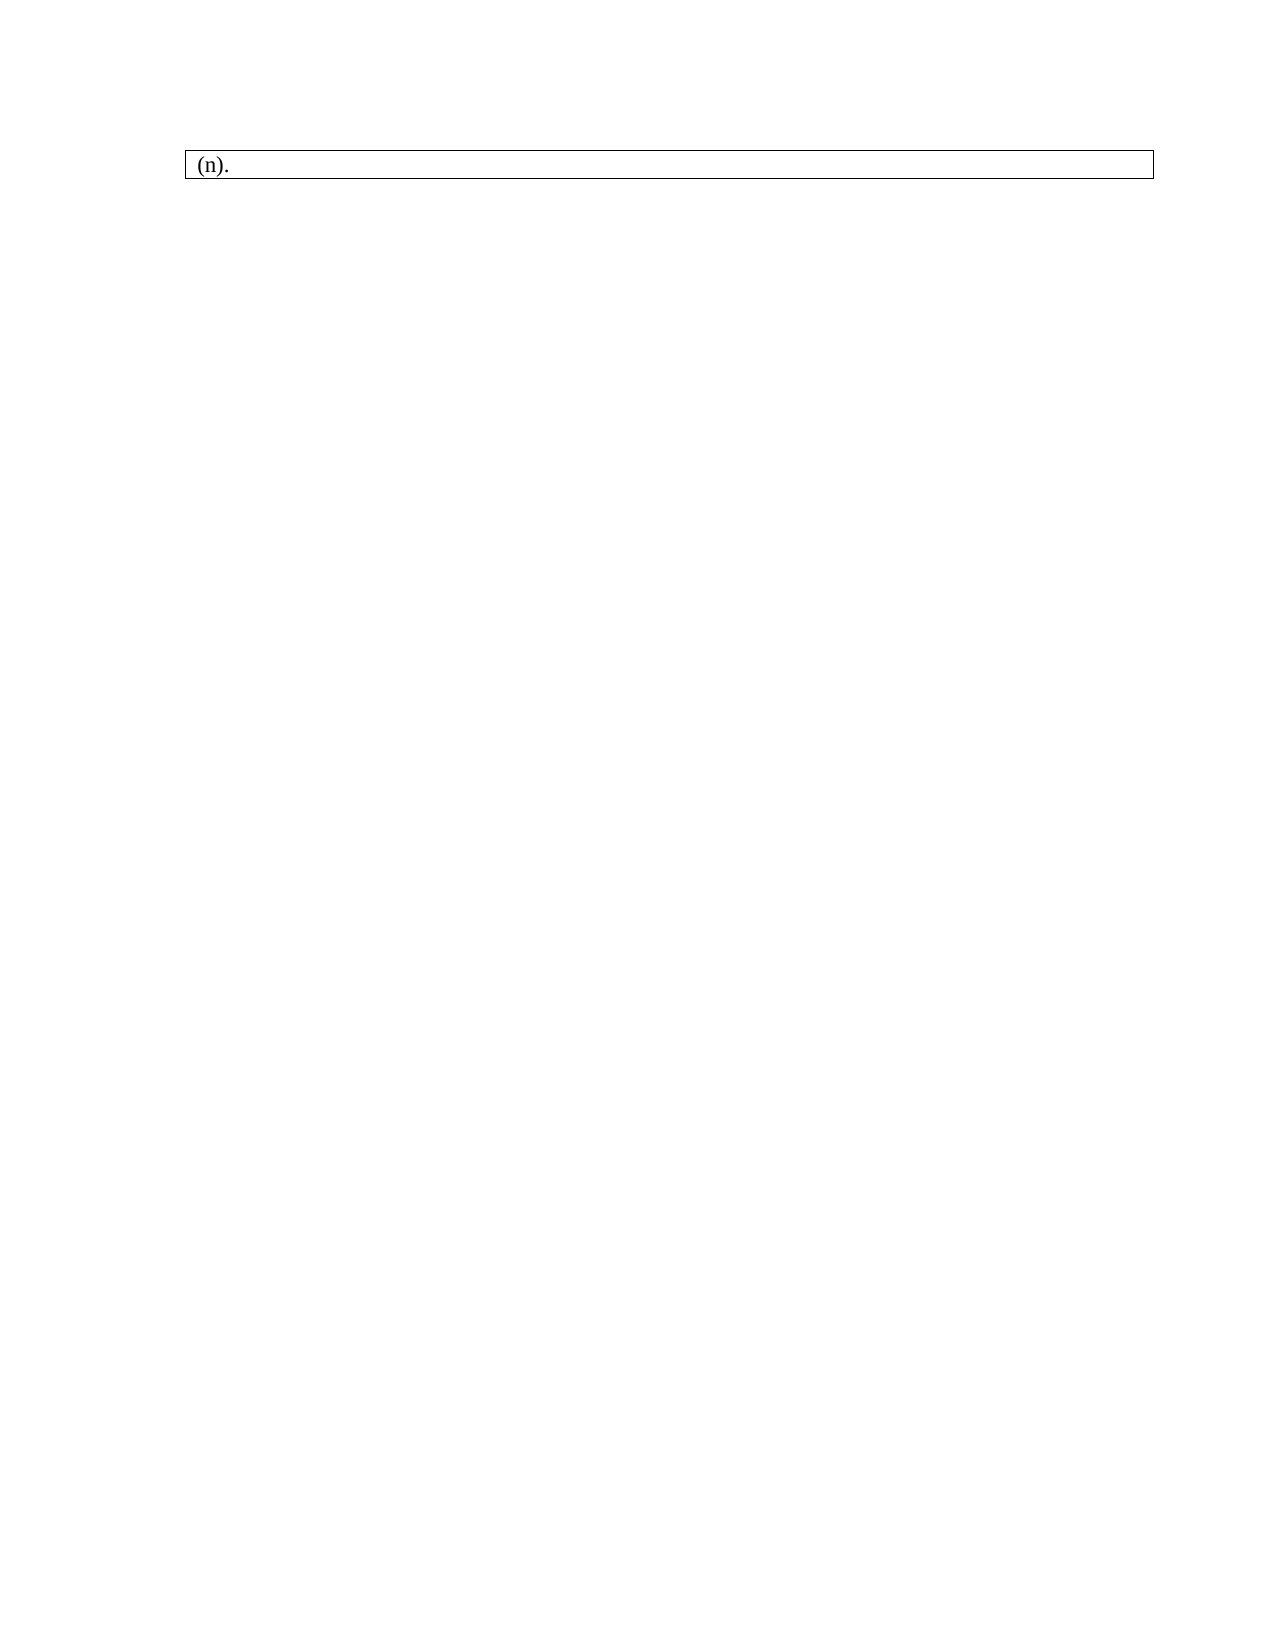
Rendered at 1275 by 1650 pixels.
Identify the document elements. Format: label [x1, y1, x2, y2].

table_cell [186, 151, 1153, 178]
